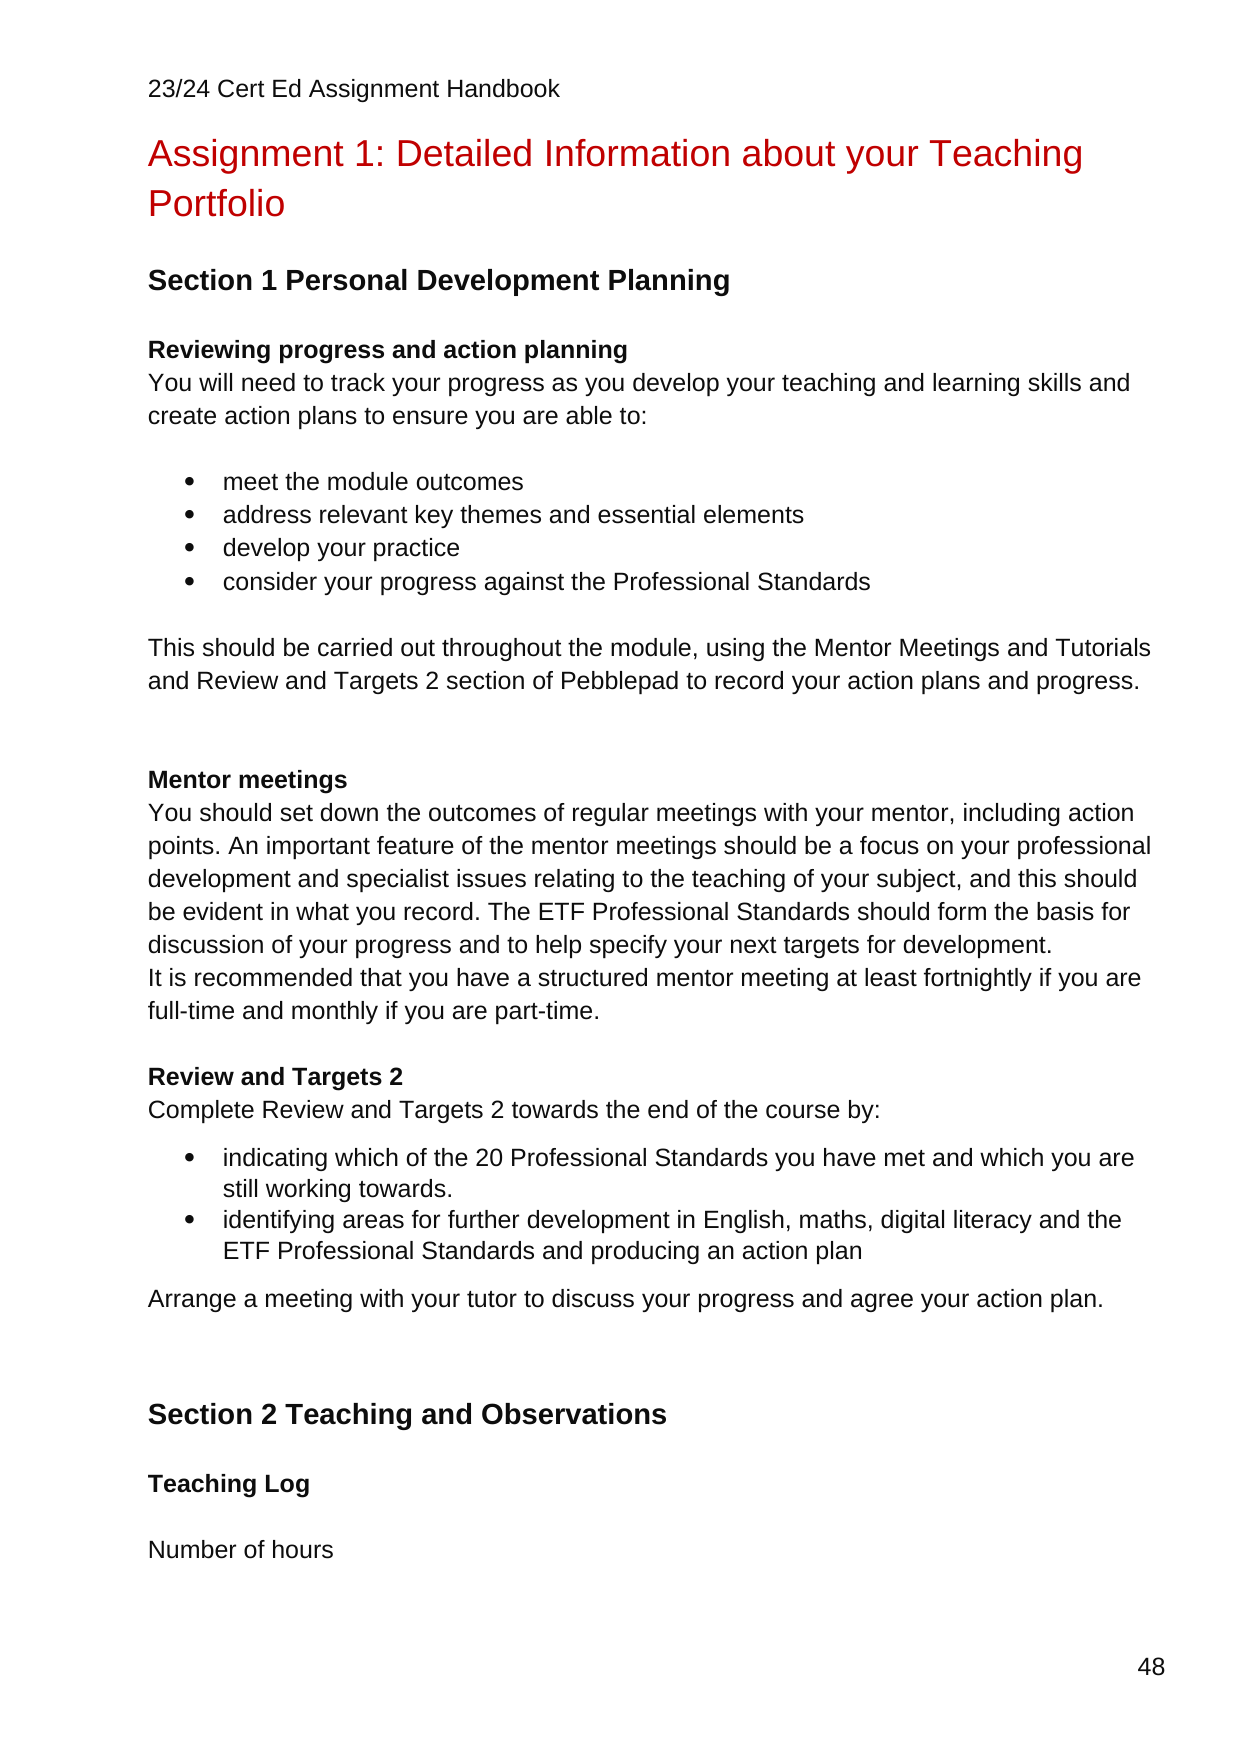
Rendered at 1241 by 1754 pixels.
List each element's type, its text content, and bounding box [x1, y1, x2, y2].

text Arrange a meeting with your tutor to discuss your progress and agree your action plan. [148, 1284, 1165, 1312]
text You should set down the outcomes of regular meetings with your mentor, including action points. An important feature of the mentor meetings should be a focus on your professional development and specialist issues relating to the teaching of your subject, and this should be evident in what you record. The ETF Professional Standards should form the basis for discussion of your progress and to help specify your next targets for development. [148, 798, 1165, 958]
subtitle Teaching Log [148, 1469, 1165, 1498]
list consider your progress against the Professional Standards [185, 566, 1165, 595]
text It is recommended that you have a structured mentor meeting at least fortnightly if you are full-time and monthly if you are part-time. [148, 963, 1165, 1024]
subtitle Section 1 Personal Development Planning [148, 263, 1165, 297]
subtitle Section 2 Teaching and Observations [148, 1397, 1165, 1431]
subtitle Reviewing progress and action planning [148, 335, 1165, 364]
text You will need to track your progress as you develop your teaching and learning skills and create action plans to ensure you are able to: [148, 368, 1165, 430]
list develop your practice [185, 533, 1165, 562]
list indicating which of the 20 Professional Standards you have met and which you are still working towards. [185, 1143, 1165, 1202]
list meet the module outcomes [185, 467, 1165, 496]
subtitle Assignment 1: Detailed Information about your Teaching Portfolio [148, 131, 1165, 224]
list address relevant key themes and essential elements [185, 500, 1165, 529]
text Number of hours [148, 1535, 1165, 1564]
subtitle Mentor meetings [148, 765, 1165, 793]
text Complete Review and Targets 2 towards the end of the course by: [148, 1095, 1165, 1124]
text Review and Targets 2 [148, 1062, 1165, 1091]
text This should be carried out throughout the module, using the Mentor Meetings and Tutorials and Review and Targets 2 section of Pebblepad to record your action plans and progress. [148, 633, 1165, 694]
list identifying areas for further development in English, maths, digital literacy and the ETF Professional Standards and producing an action plan [185, 1205, 1165, 1265]
